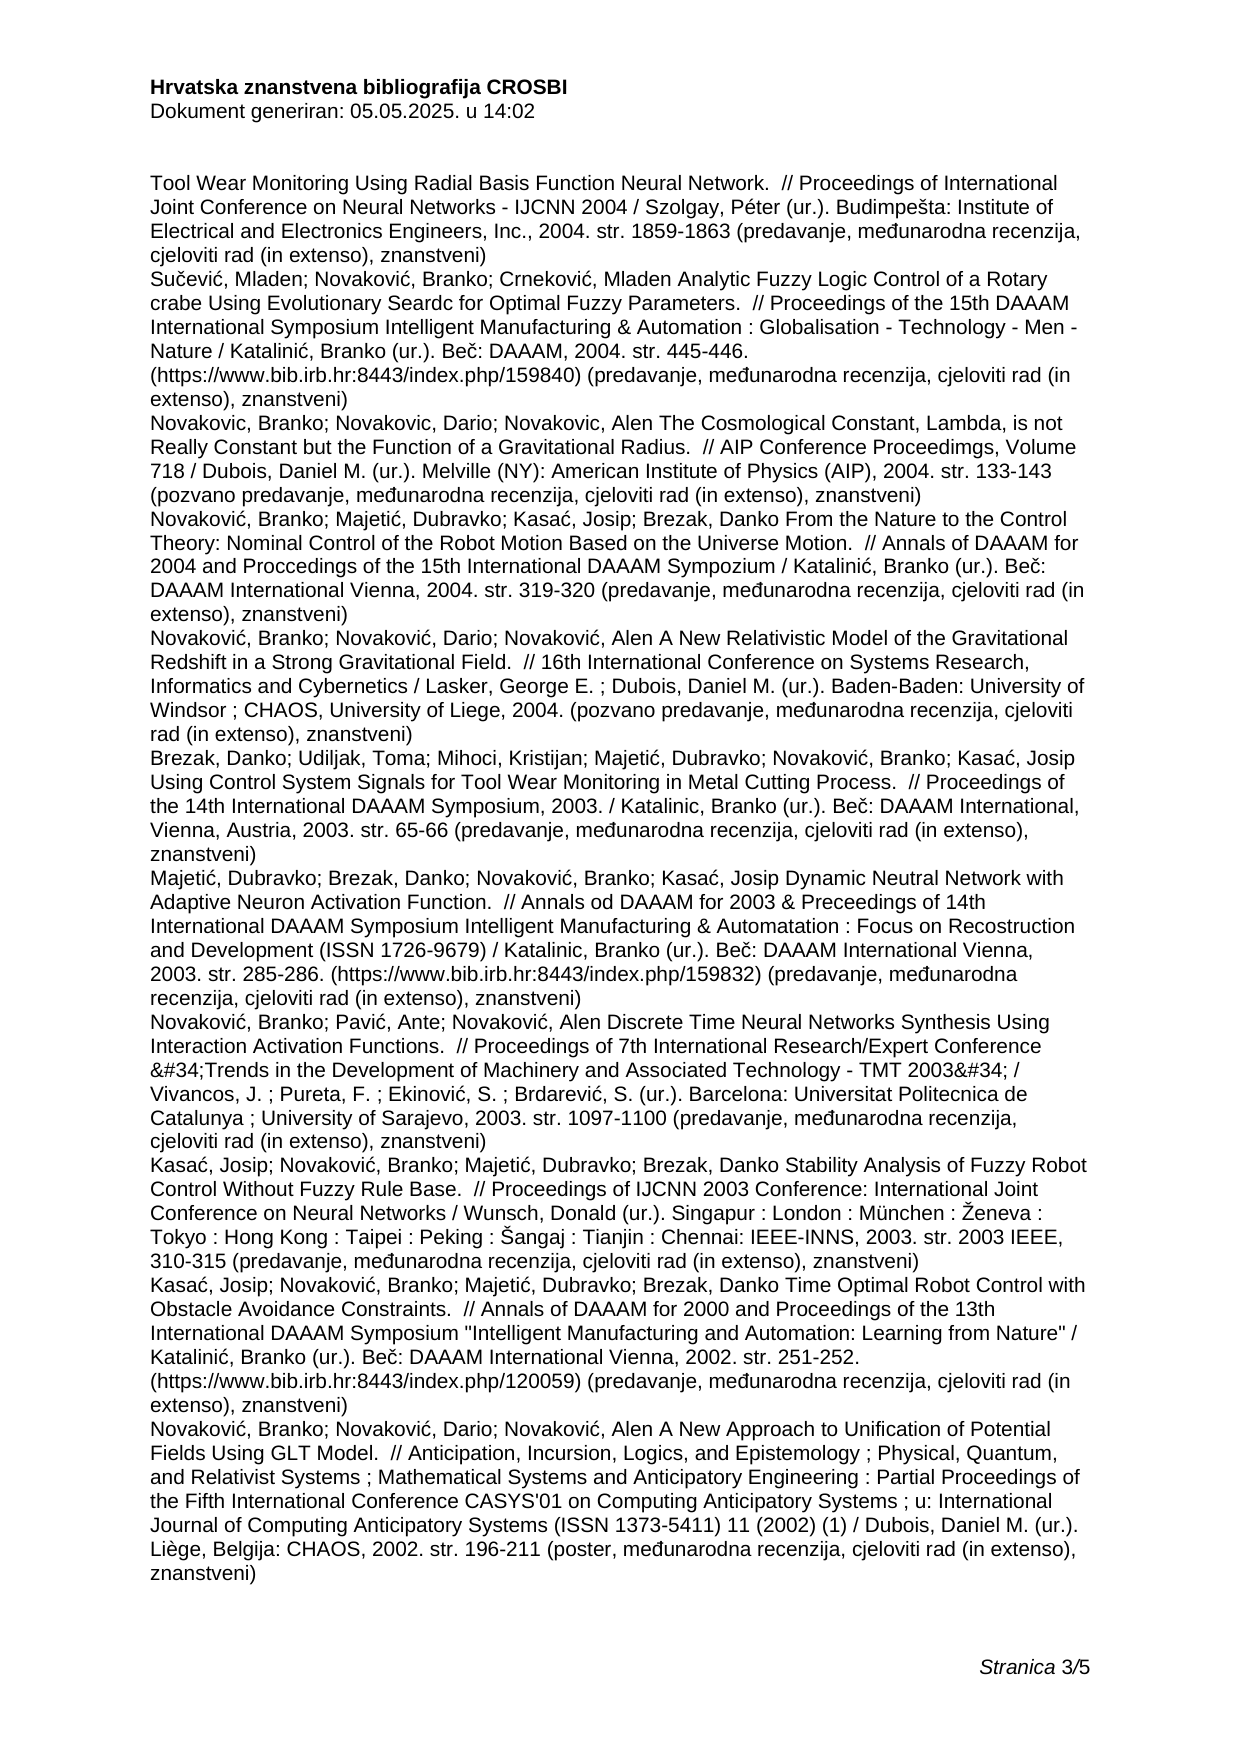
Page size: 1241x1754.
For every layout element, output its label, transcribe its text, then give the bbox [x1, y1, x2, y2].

text Novaković, Branko; Novaković, Dario; Novaković, Alen [150, 626, 1090, 746]
text Novaković, Branko; Novaković, Dario; Novaković, Alen [150, 1417, 1090, 1584]
text Kasać, Josip; Novaković, Branko; Majetić, Dubravko; Brezak, Danko [150, 1273, 1090, 1417]
text Sučević, Mladen; Novaković, Branko; Crneković, Mladen [150, 267, 1090, 411]
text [150, 171, 1090, 267]
text Brezak, Danko; Udiljak, Toma; Mihoci, Kristijan; Majetić, Dubravko; Novaković, Branko; Kasać, Josip [150, 746, 1090, 866]
text Majetić, Dubravko; Brezak, Danko; Novaković, Branko; Kasać, Josip [150, 866, 1090, 1009]
text Novakovic, Branko; Novakovic, Dario; Novakovic, Alen [150, 411, 1090, 506]
text Novaković, Branko; Pavić, Ante; Novaković, Alen [150, 1009, 1090, 1153]
text Novaković, Branko; Majetić, Dubravko; Kasać, Josip; Brezak, Danko [150, 506, 1090, 626]
text Kasać, Josip; Novaković, Branko; Majetić, Dubravko; Brezak, Danko [150, 1153, 1090, 1273]
